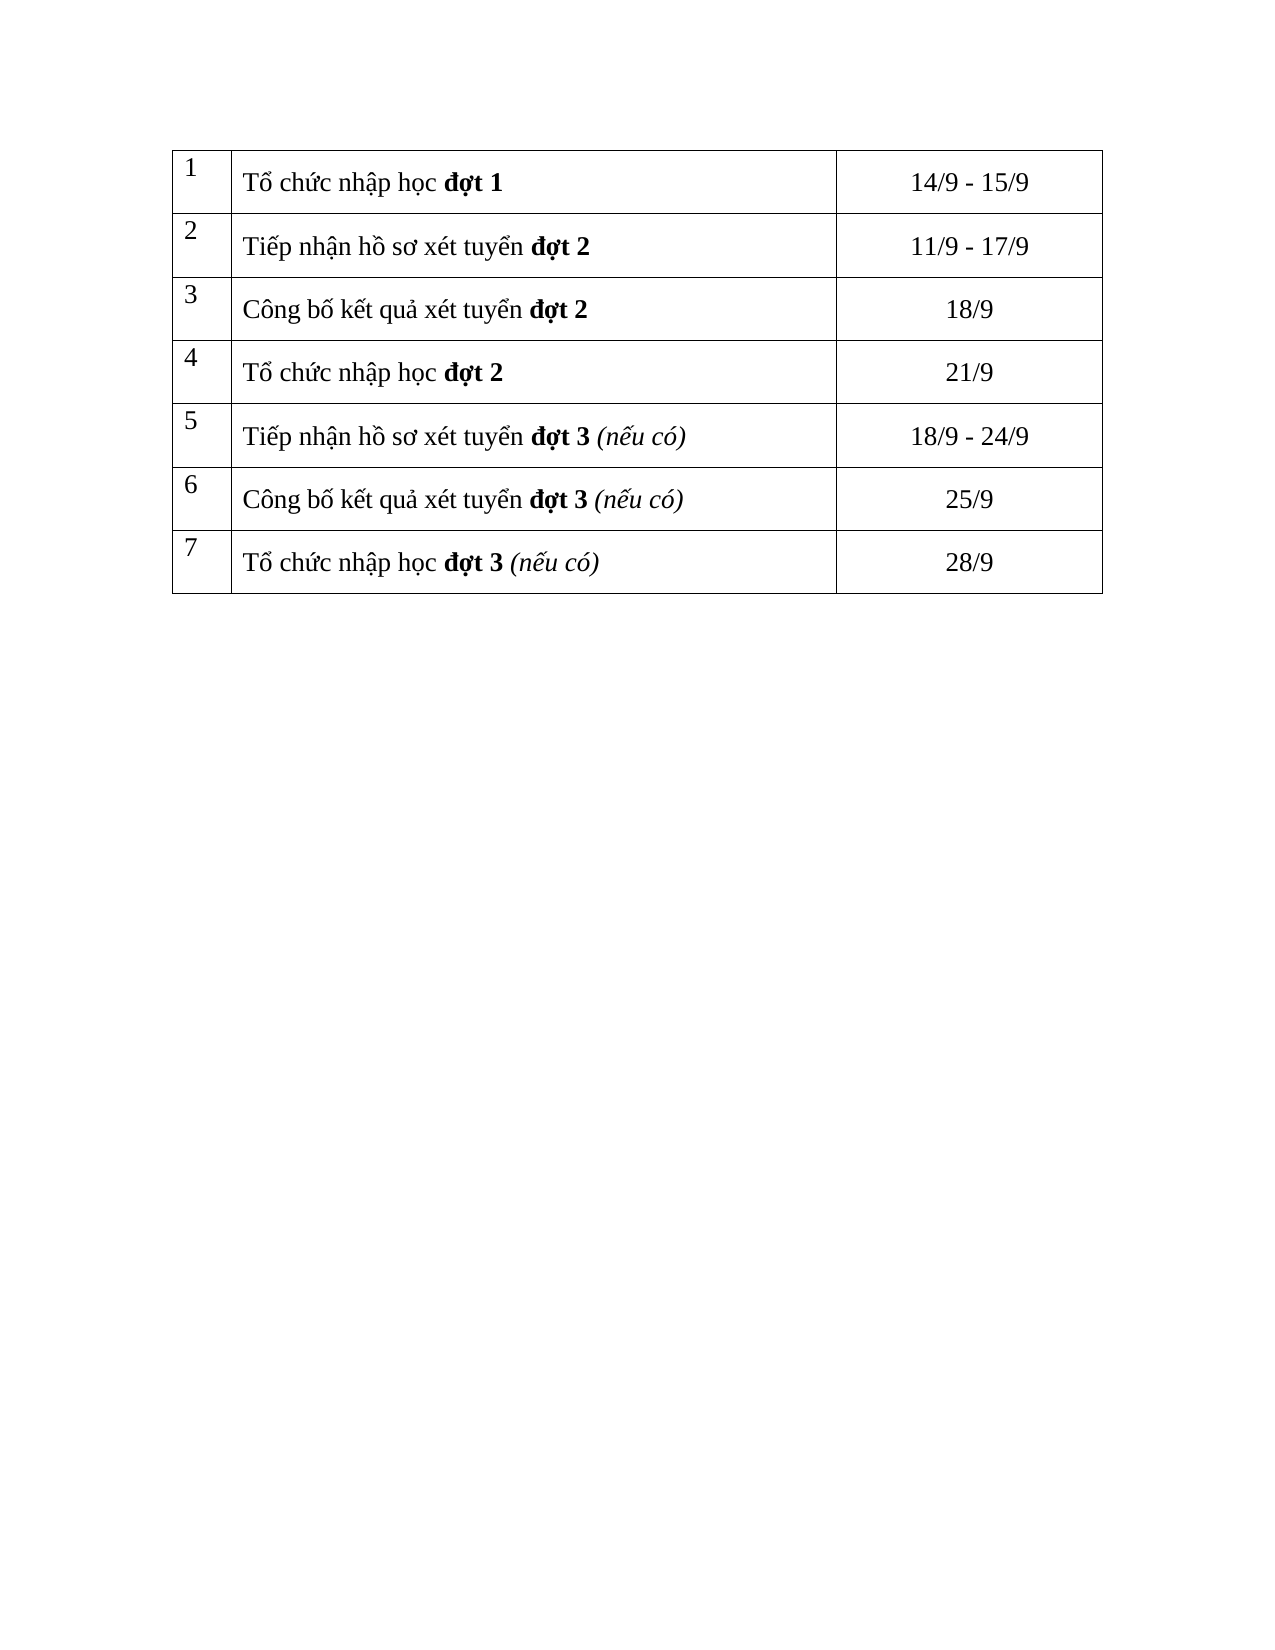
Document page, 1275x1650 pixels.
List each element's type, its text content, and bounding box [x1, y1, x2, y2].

table_cell 11/9 - 17/9 [837, 214, 1102, 277]
table_cell 21/9 [837, 341, 1102, 403]
table_cell [173, 214, 231, 277]
table_cell Tiếp nhận hồ sơ xét tuyển đợt 2 [232, 214, 836, 277]
table_cell [173, 404, 231, 467]
table_cell 18/9 - 24/9 [837, 404, 1102, 467]
table_cell [173, 278, 231, 340]
table_cell [173, 468, 231, 530]
table_cell Tổ chức nhập học đợt 2 [232, 341, 836, 403]
table_cell 14/9 - 15/9 [837, 151, 1102, 213]
table_cell 28/9 [837, 531, 1102, 593]
table_cell Công bố kết quả xét tuyển đợt 2 [232, 278, 836, 340]
table_cell 18/9 [837, 278, 1102, 340]
table_cell Công bố kết quả xét tuyển đợt 3 (nếu có) [232, 468, 836, 530]
table_cell [173, 151, 231, 213]
table_cell Tổ chức nhập học đợt 1 [232, 151, 836, 213]
table_cell Tổ chức nhập học đợt 3 (nếu có) [232, 531, 836, 593]
table_cell 25/9 [837, 468, 1102, 530]
table_cell [173, 341, 231, 403]
table_cell Tiếp nhận hồ sơ xét tuyển đợt 3 (nếu có) [232, 404, 836, 467]
table_cell [173, 531, 231, 593]
